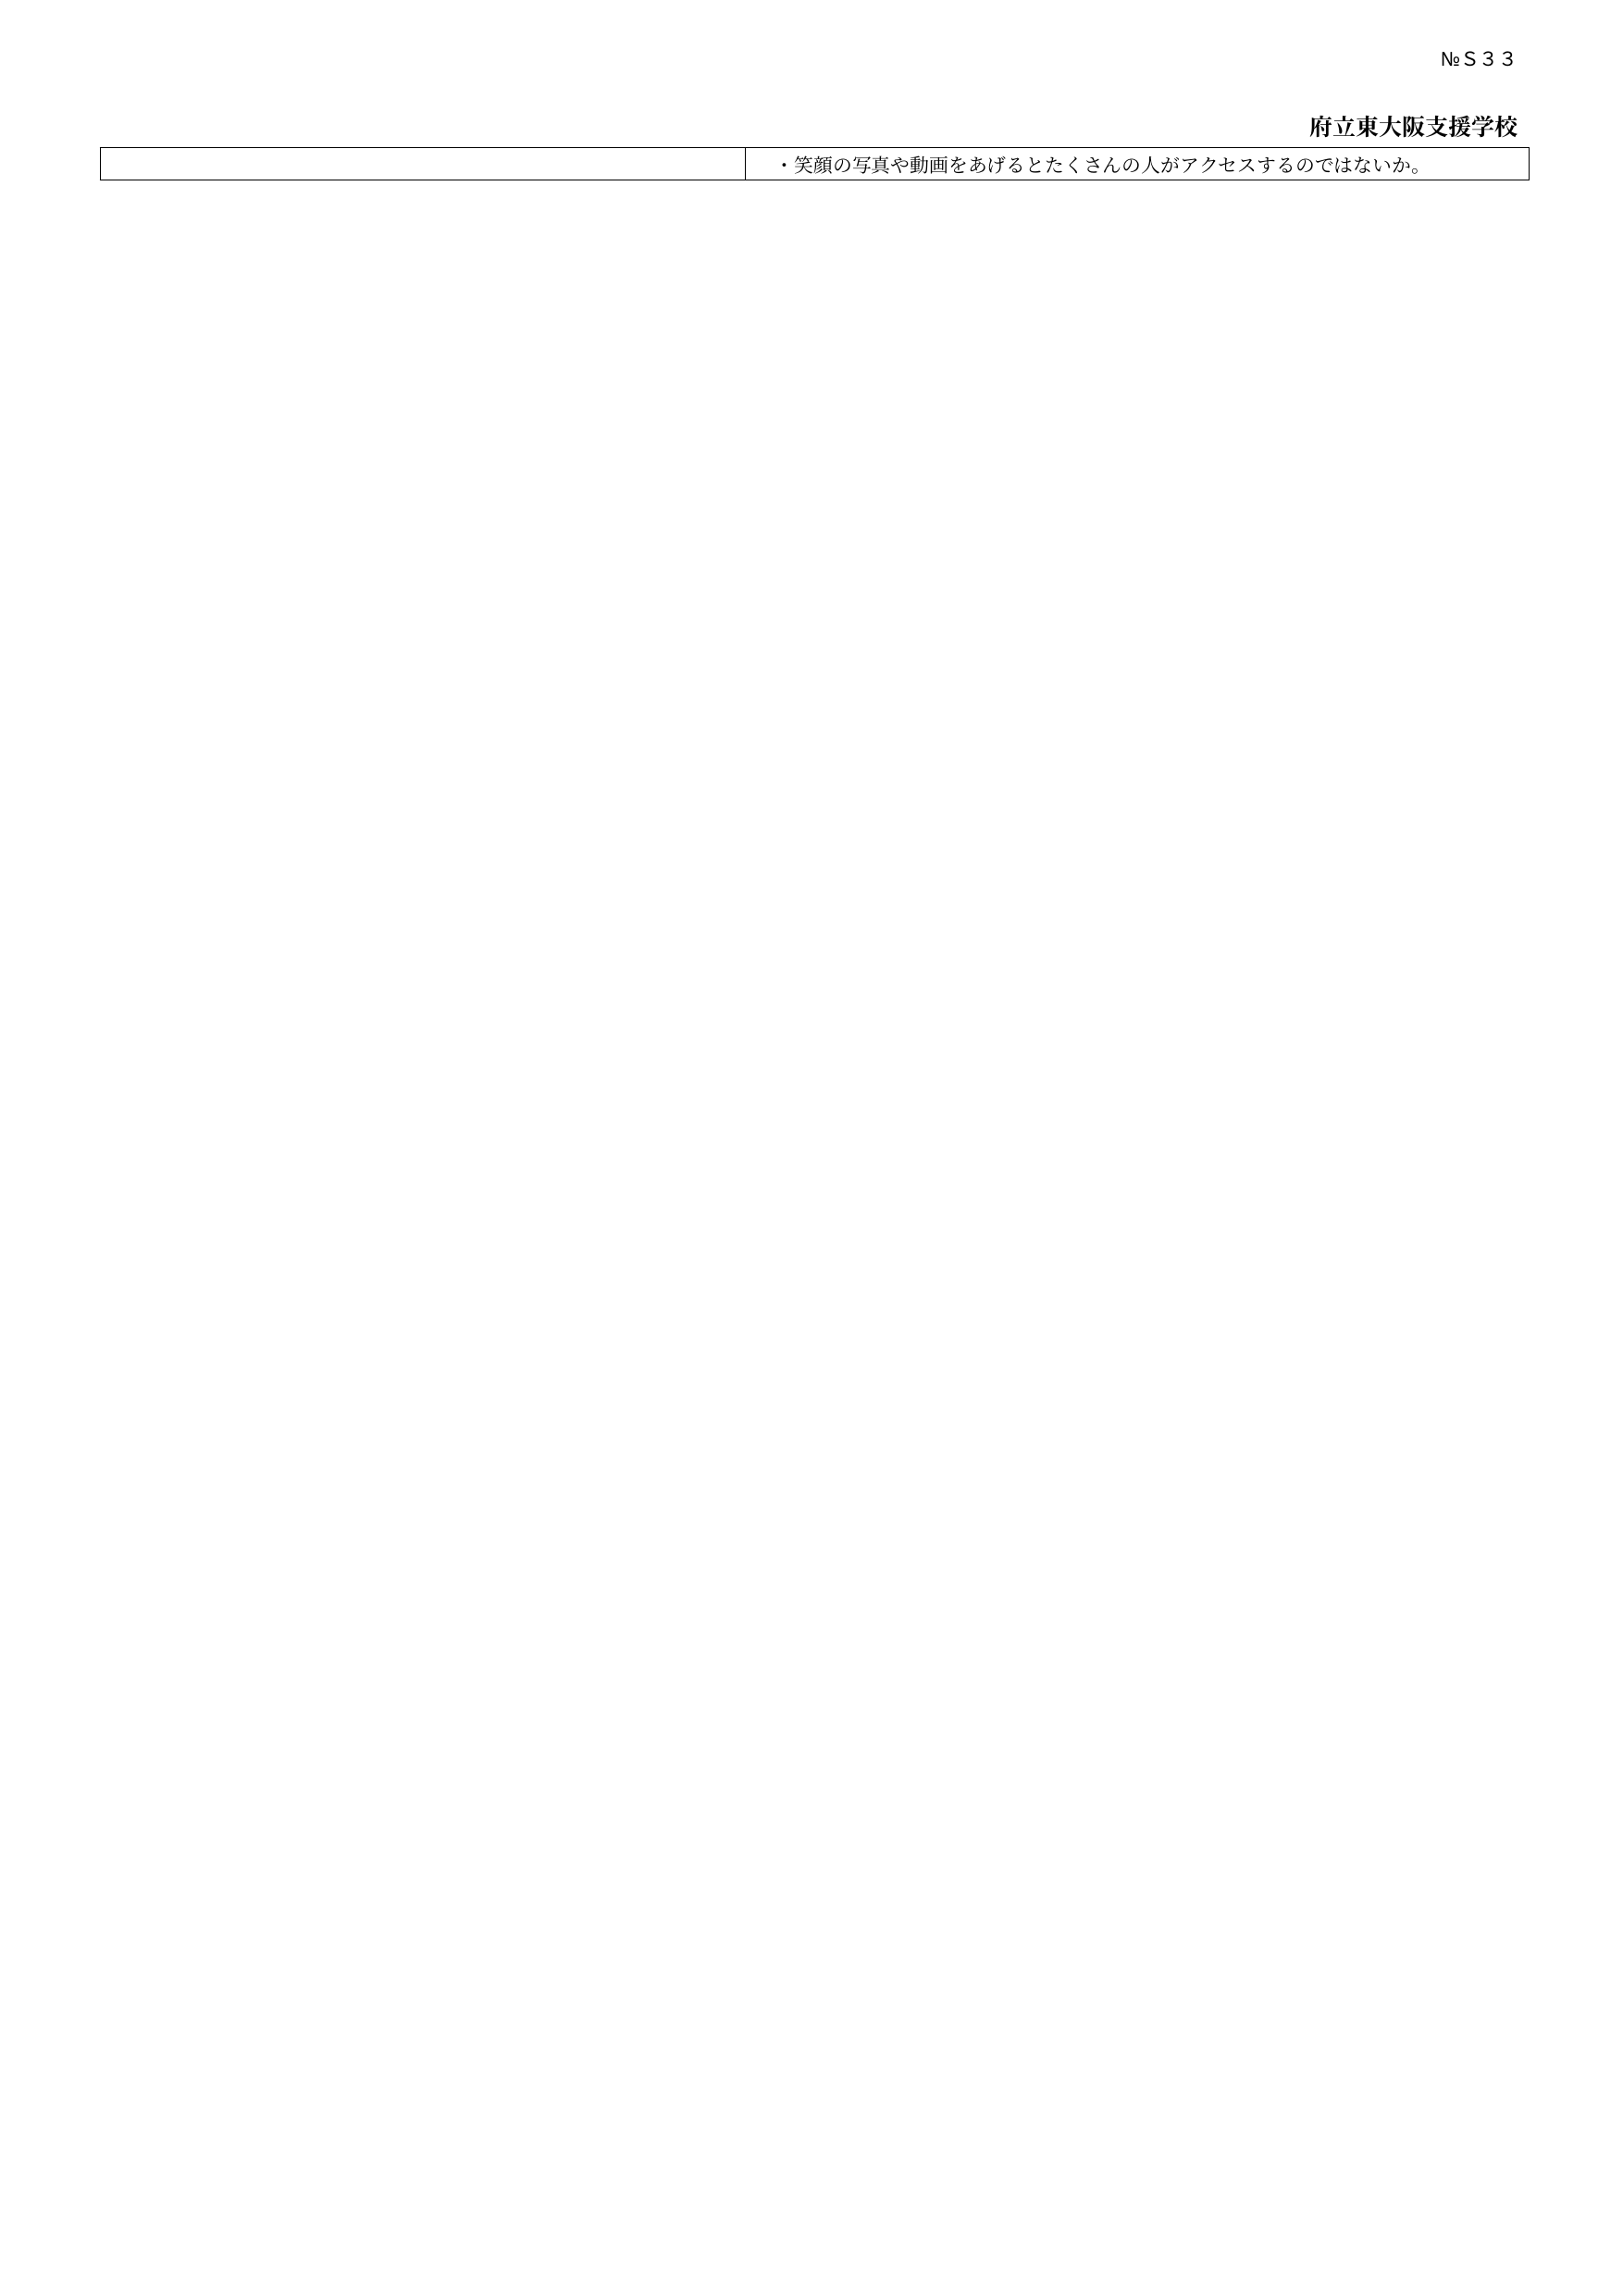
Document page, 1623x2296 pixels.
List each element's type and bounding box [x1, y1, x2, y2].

table_cell [101, 148, 745, 180]
table_cell [746, 148, 1529, 180]
